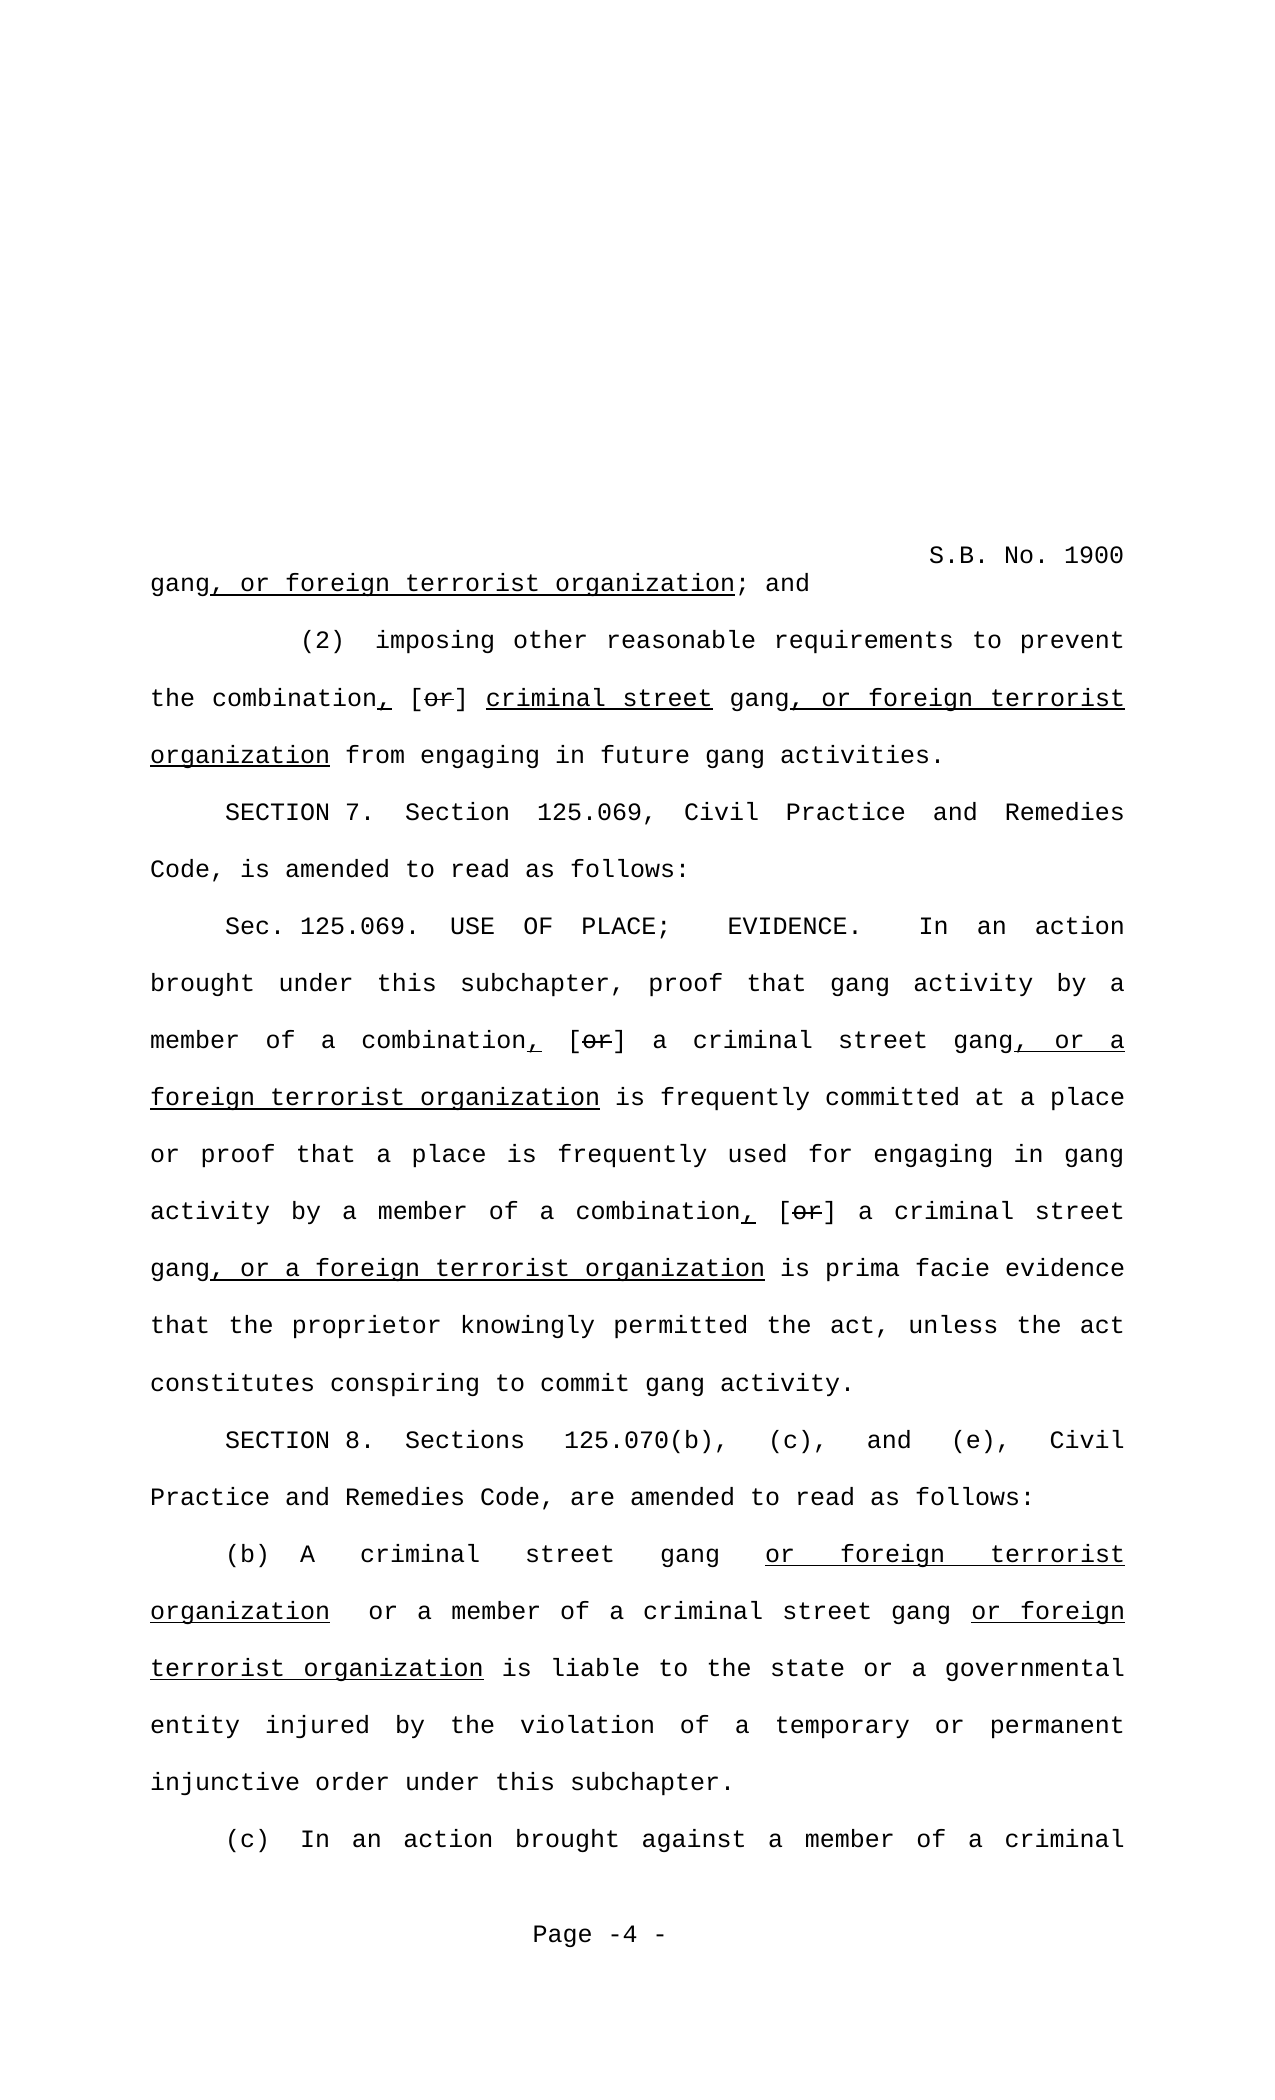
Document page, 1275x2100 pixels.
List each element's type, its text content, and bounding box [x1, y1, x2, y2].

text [150, 571, 1125, 599]
text SECTION 8. Sections 125.070(b), (c), and (e), Civil Practice and Remedies Code, are amended to read as follows: [150, 1427, 1125, 1513]
text Sec. 125.069. USE OF PLACE; EVIDENCE. In an action brought under this subchapter, proof that gang activity by a member of a combination, [or] a criminal street gang, or a foreign terrorist organization is frequently committed at a place or proof that a place is frequently used for engaging in gang activity by a member of a combination, [or] a criminal street gang, or a foreign terrorist organization is prima facie evidence that the proprietor knowingly permitted the act, unless the act constitutes conspiring to commit gang activity. [150, 913, 1125, 1398]
text (2) imposing other reasonable requirements to prevent the combination, [or] criminal street gang, or foreign terrorist organization from engaging in future gang activities. [150, 628, 1125, 771]
text SECTION 7. Section 125.069, Civil Practice and Remedies Code, is amended to read as follows: [150, 799, 1125, 885]
text (b) A criminal street gang or foreign terrorist organization or a member of a criminal street gang or foreign terrorist organization is liable to the state or a governmental entity injured by the violation of a temporary or permanent injunctive order under this subchapter. [150, 1541, 1125, 1798]
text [150, 1827, 1125, 1855]
